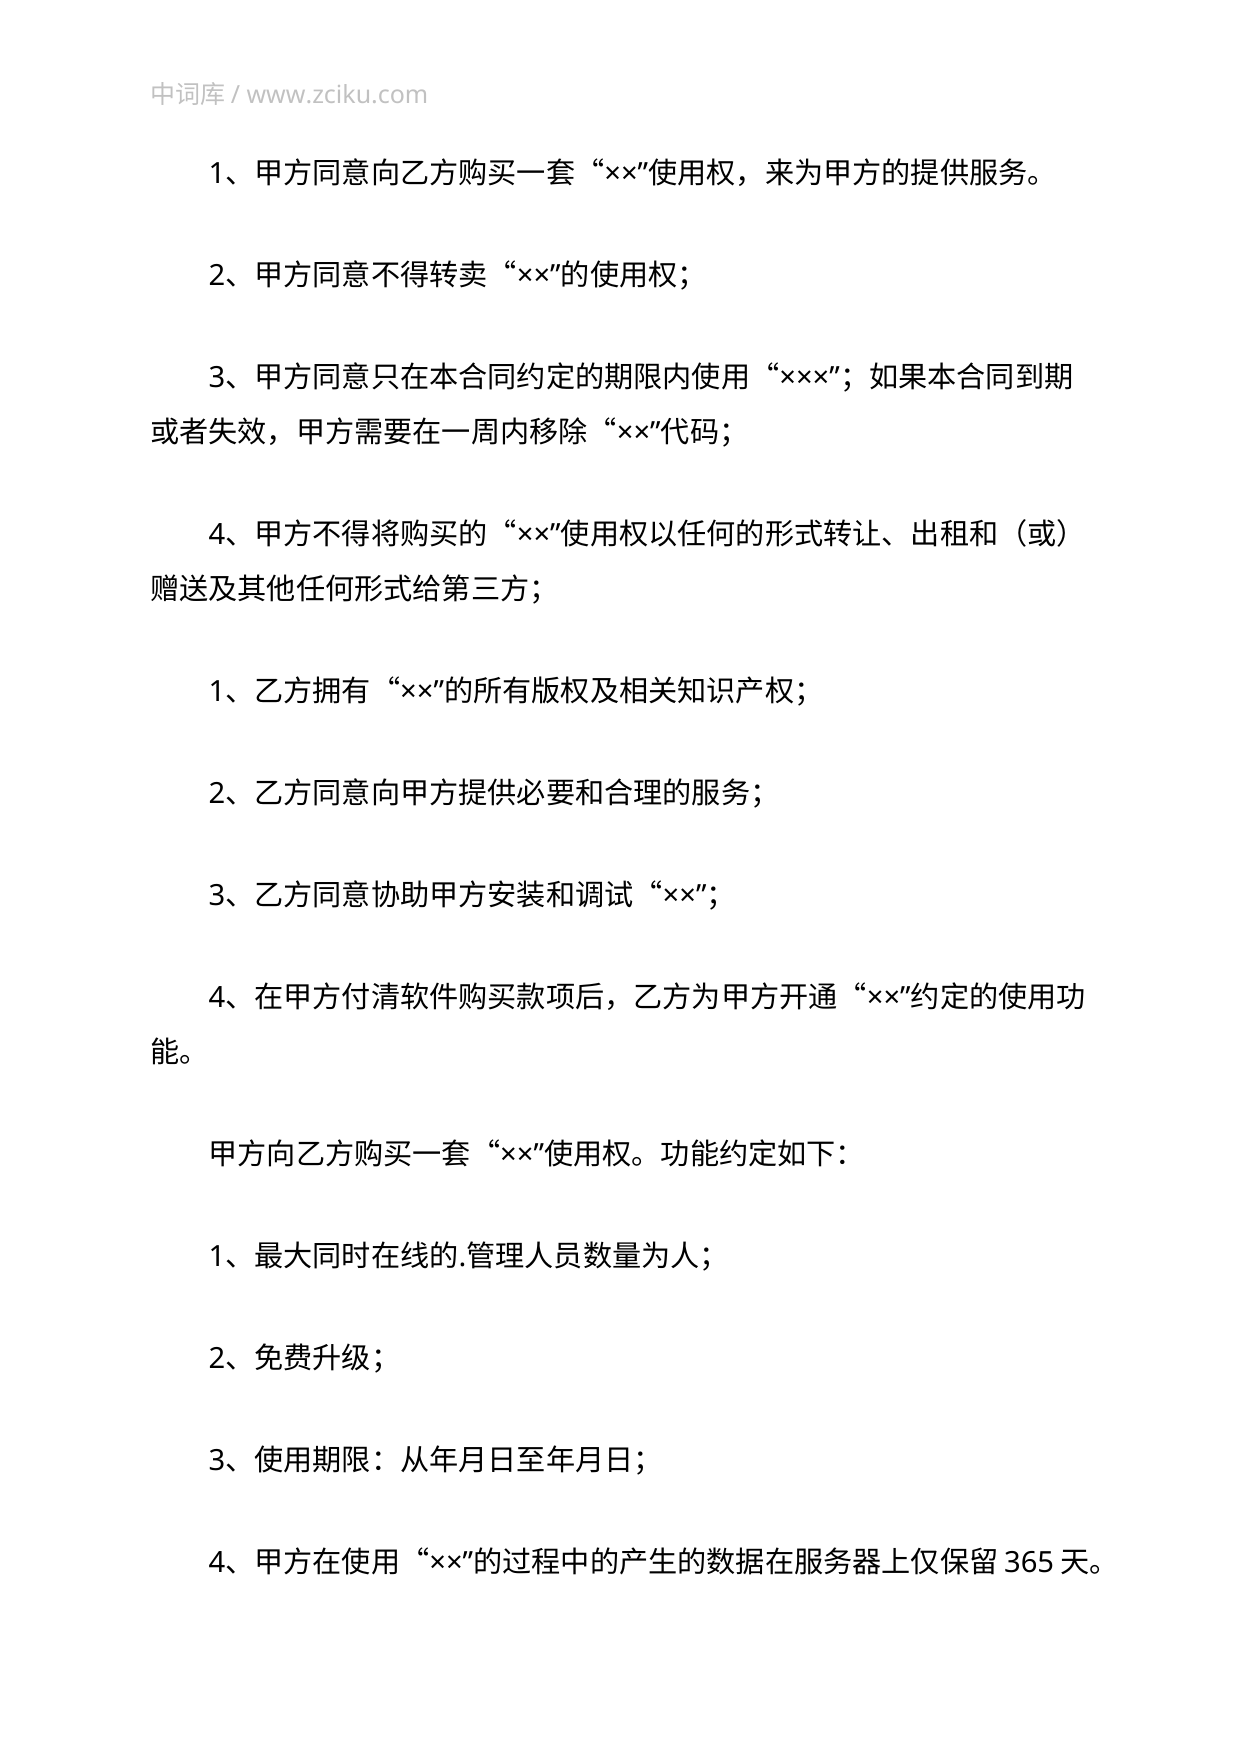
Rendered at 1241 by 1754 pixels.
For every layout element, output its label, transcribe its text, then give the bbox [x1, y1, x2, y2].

text 甲方向乙方购买一套“××”使用权。功能约定如下： [150, 1130, 1090, 1173]
text 2、乙方同意向甲方提供必要和合理的服务； [150, 770, 1090, 812]
text 1、甲方同意向乙方购买一套“××”使用权，来为甲方的提供服务。 [150, 150, 1090, 192]
text 4、甲方不得将购买的“××”使用权以任何的形式转让、出租和（或）赠送及其他任何形式给第三方； [150, 511, 1090, 608]
text 1、最大同时在线的.管理人员数量为人； [150, 1232, 1090, 1275]
text 3、使用期限：从年月日至年月日； [150, 1436, 1090, 1479]
text 1、乙方拥有“××”的所有版权及相关知识产权； [150, 668, 1090, 710]
text 2、免费升级； [150, 1334, 1090, 1377]
text 2、甲方同意不得转卖“××”的使用权； [150, 252, 1090, 294]
text 4、甲方在使用“××”的过程中的产生的数据在服务器上仅保留365天。 [150, 1538, 1090, 1581]
text 4、在甲方付清软件购买款项后，乙方为甲方开通“××”约定的使用功能。 [150, 974, 1090, 1071]
text 3、乙方同意协助甲方安装和调试“××”； [150, 872, 1090, 914]
text 3、甲方同意只在本合同约定的期限内使用“×××”；如果本合同到期或者失效，甲方需要在一周内移除“××”代码； [150, 354, 1090, 451]
